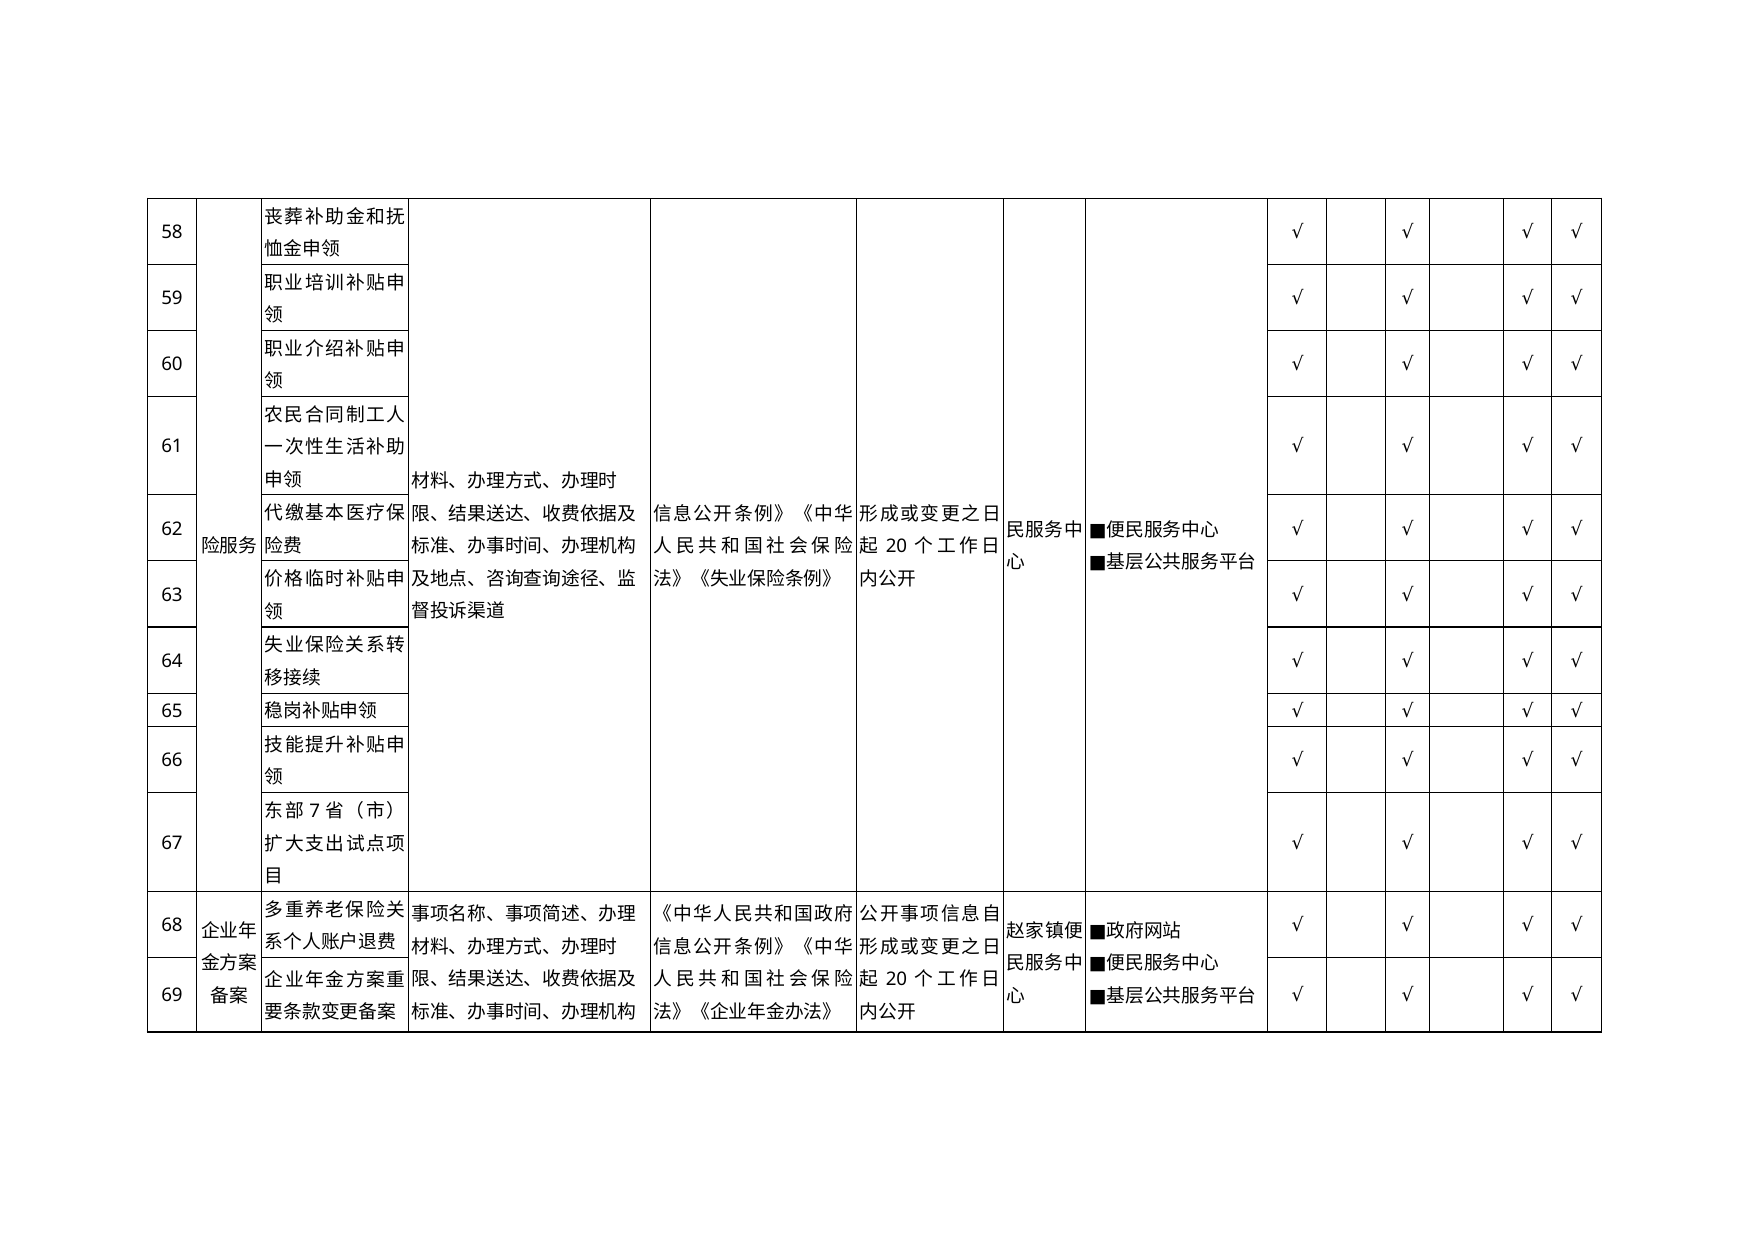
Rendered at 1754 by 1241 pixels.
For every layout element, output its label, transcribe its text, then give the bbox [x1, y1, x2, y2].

table_cell 东部7省（市）扩大支出试点项目 [262, 793, 408, 891]
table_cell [409, 199, 650, 891]
table_cell √ [1504, 793, 1551, 891]
table_cell √ [1386, 331, 1429, 396]
table_cell √ [1386, 265, 1429, 330]
table_cell 59 [148, 265, 196, 330]
table_cell √ [1504, 628, 1551, 692]
table_cell √ [1386, 628, 1429, 692]
table_cell [1430, 199, 1503, 264]
table_cell [1327, 265, 1385, 330]
table_cell √ [1552, 727, 1601, 792]
table_cell √ [1268, 628, 1326, 692]
table_cell [1327, 958, 1385, 1031]
table_cell 65 [148, 694, 196, 726]
table_cell [1430, 793, 1503, 891]
table_cell [1327, 628, 1385, 692]
table_cell √ [1552, 694, 1601, 726]
table_cell √ [1268, 397, 1326, 494]
table_cell √ [1386, 199, 1429, 264]
table_cell √ [1504, 495, 1551, 560]
table_cell √ [1386, 561, 1429, 626]
table_cell 66 [148, 727, 196, 792]
table_cell 价格临时补贴申领 [262, 561, 408, 626]
table_cell 农民合同制工人一次性生活补助申领 [262, 397, 408, 494]
table_cell √ [1552, 265, 1601, 330]
table_cell 技能提升补贴申领 [262, 727, 408, 792]
table_cell √ [1552, 793, 1601, 891]
table_cell √ [1504, 199, 1551, 264]
table_cell √ [1552, 561, 1601, 626]
table_cell √ [1268, 331, 1326, 396]
table_cell 68 [148, 892, 196, 957]
table_cell 64 [148, 628, 196, 692]
table_cell [1327, 793, 1385, 891]
table_cell 企业年金方案重要条款变更备案 [262, 958, 408, 1031]
table_cell 60 [148, 331, 196, 396]
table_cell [651, 199, 856, 891]
table_cell √ [1552, 495, 1601, 560]
table_cell √ [1268, 727, 1326, 792]
table_cell √ [1504, 331, 1551, 396]
table_cell [1327, 892, 1385, 957]
table_cell 企业年金方案备案 [197, 892, 261, 1031]
table_cell 代缴基本医疗保险费 [262, 495, 408, 560]
table_cell [1430, 628, 1503, 692]
table_cell √ [1268, 199, 1326, 264]
table_cell [1430, 958, 1503, 1031]
table_cell √ [1268, 495, 1326, 560]
table_cell [1430, 265, 1503, 330]
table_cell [857, 199, 1003, 891]
table_cell √ [1552, 397, 1601, 494]
table_cell 67 [148, 793, 196, 891]
table_cell √ [1386, 397, 1429, 494]
table_cell [1430, 397, 1503, 494]
table_cell [1327, 727, 1385, 792]
table_cell √ [1552, 958, 1601, 1031]
table_cell √ [1386, 958, 1429, 1031]
table_cell √ [1504, 727, 1551, 792]
table_cell 职业培训补贴申领 [262, 265, 408, 330]
table_cell √ [1268, 958, 1326, 1031]
table_cell √ [1268, 793, 1326, 891]
table_cell 62 [148, 495, 196, 560]
table_cell 63 [148, 561, 196, 626]
table_cell 61 [148, 397, 196, 494]
table_cell 失业保险关系转移接续 [262, 628, 408, 692]
table_cell √ [1552, 892, 1601, 957]
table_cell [409, 892, 650, 1031]
table_cell [1430, 694, 1503, 726]
table_cell √ [1268, 561, 1326, 626]
table_cell √ [1504, 892, 1551, 957]
table_cell [1327, 331, 1385, 396]
table_cell 丧葬补助金和抚恤金申领 [262, 199, 408, 264]
table_cell 赵家镇便民服务中心 [1004, 892, 1085, 1031]
table_cell √ [1268, 694, 1326, 726]
table_cell √ [1504, 694, 1551, 726]
table_cell √ [1386, 892, 1429, 957]
table_cell [1327, 561, 1385, 626]
table_cell [1327, 397, 1385, 494]
table_cell 失业保险服务 [197, 199, 261, 891]
table_cell 多重养老保险关系个人账户退费 [262, 892, 408, 957]
table_cell 赵家镇便民服务中心 [1004, 199, 1085, 891]
table_cell [1327, 199, 1385, 264]
table_cell √ [1268, 265, 1326, 330]
table_cell 《中华人民共和国政府信息公开条例》《中华人民共和国社会保险法》《企业年金办法》 [651, 892, 856, 1031]
table_cell 公开事项信息自形成或变更之日起20个工作日内公开 [857, 892, 1003, 1031]
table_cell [1086, 199, 1267, 891]
table_cell √ [1386, 727, 1429, 792]
table_cell [1430, 495, 1503, 560]
table_cell √ [1504, 561, 1551, 626]
table_cell √ [1552, 628, 1601, 692]
table_cell √ [1504, 397, 1551, 494]
table_cell [1327, 694, 1385, 726]
table_cell √ [1386, 793, 1429, 891]
table_cell √ [1386, 495, 1429, 560]
table_cell 69 [148, 958, 196, 1031]
table_cell [1430, 331, 1503, 396]
table_cell [1430, 727, 1503, 792]
table_cell [1430, 892, 1503, 957]
table_cell 稳岗补贴申领 [262, 694, 408, 726]
table_cell √ [1552, 199, 1601, 264]
table_cell 58 [148, 199, 196, 264]
table_cell [1430, 561, 1503, 626]
table_cell √ [1268, 892, 1326, 957]
table_cell √ [1504, 958, 1551, 1031]
table_cell [1327, 495, 1385, 560]
table_cell √ [1552, 331, 1601, 396]
table_cell ■政府网站 ■便民服务中心 ■基层公共服务平台 [1086, 892, 1267, 1031]
table_cell 职业介绍补贴申领 [262, 331, 408, 396]
table_cell √ [1504, 265, 1551, 330]
table_cell √ [1386, 694, 1429, 726]
